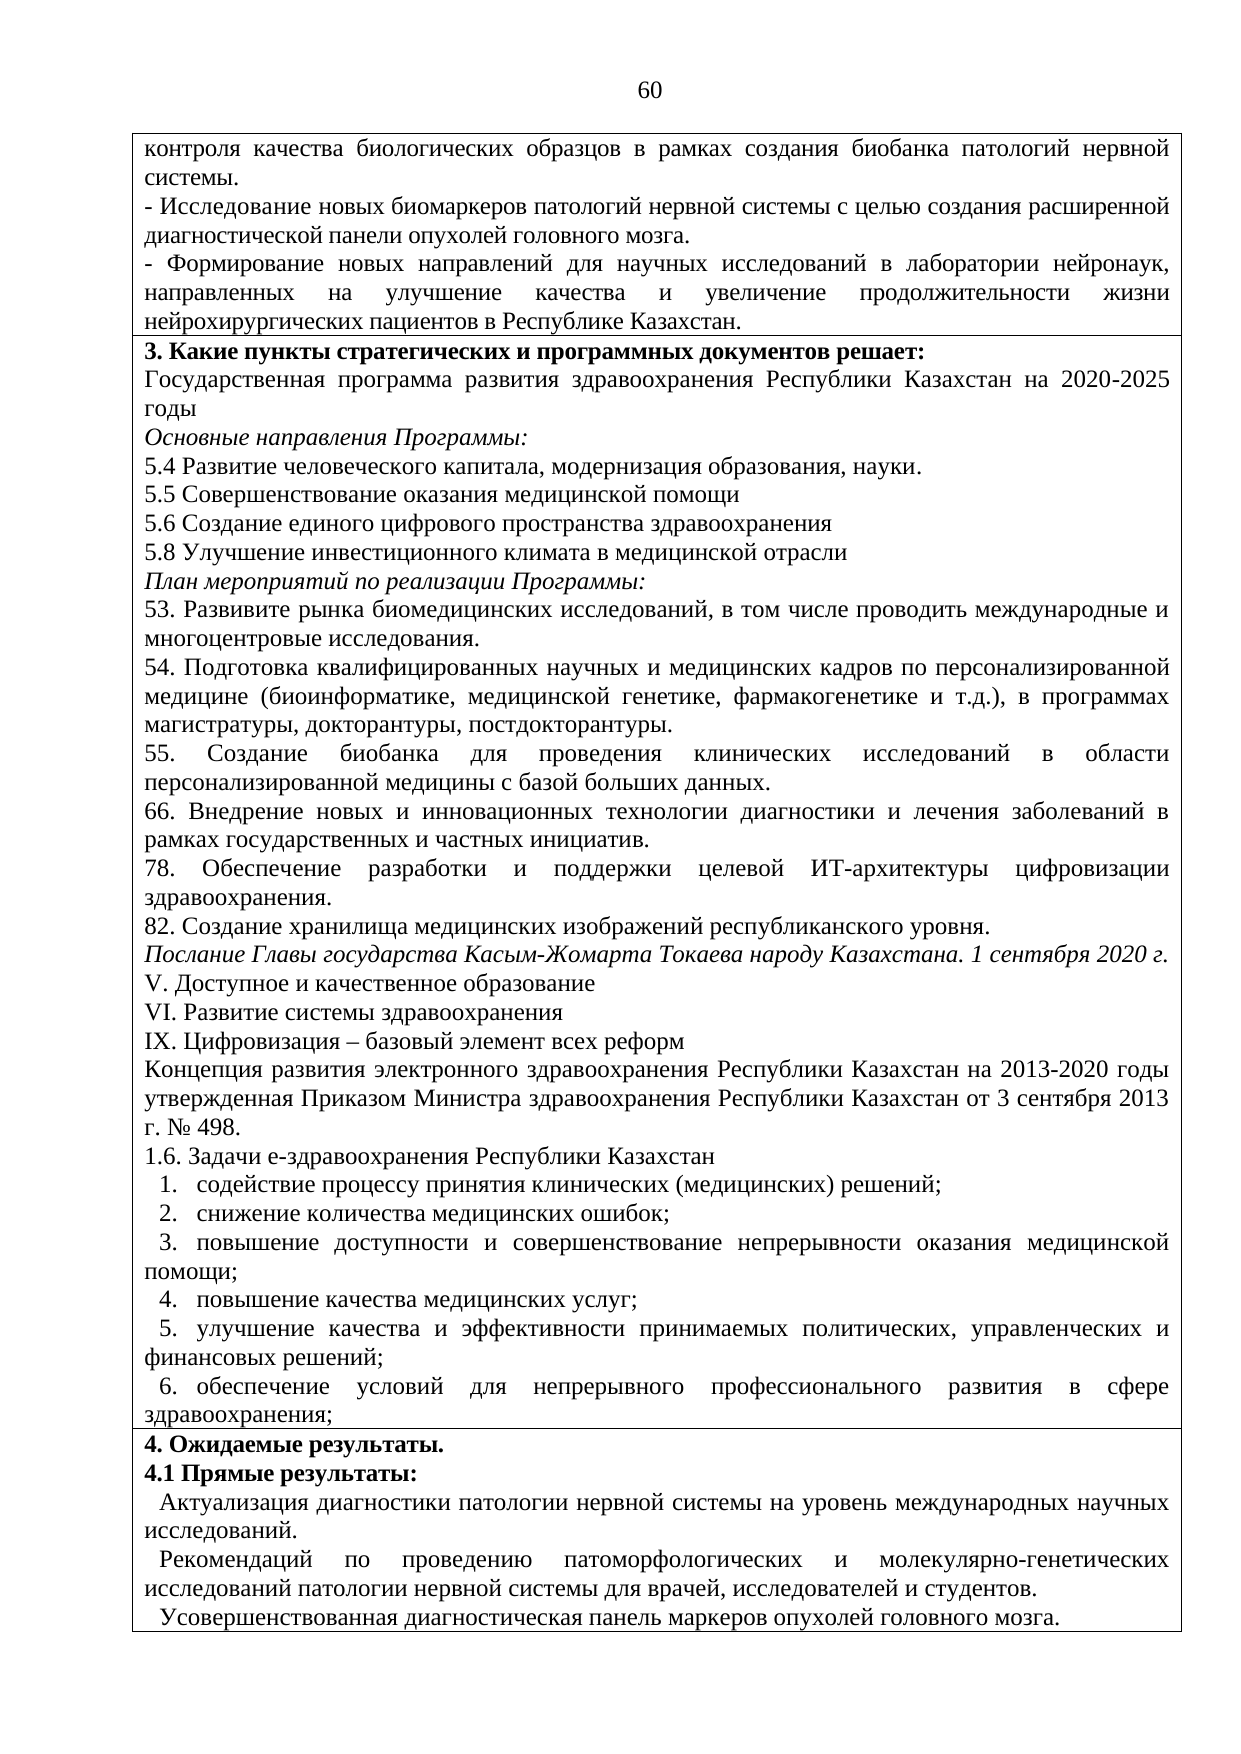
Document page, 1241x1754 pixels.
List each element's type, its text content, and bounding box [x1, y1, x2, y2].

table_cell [133, 1429, 1181, 1631]
table_cell 3. Какие пункты стратегических и программных документов решает: Государственная программа развития здравоохранения Республики Казахстан на 2020-2025 годы Основные направления Программы: 5.4 Развитие человеческого капитала, модернизация образования, науки. 5.5 Совершенствование оказания медицинской помощи 5.6 Создание единого цифрового пространства здравоохранения 5.8 Улучшение инвестиционного климата в медицинской отрасли План мероприятий по реализации Программы: 53. Развивите рынка биомедицинских исследований, в том числе проводить международные и многоцентровые исследования. 54. Подготовка квалифицированных научных и медицинских кадров по персонализированной медицине (биоинформатике, медицинской генетике, фармакогенетике и т.д.), в программах магистратуры, докторантуры, постдокторантуры. 55. Создание биобанка для проведения клинических исследований в области персонализированной медицины с базой больших данных. 66. Внедрение новых и инновационных технологии диагностики и лечения заболеваний в рамках государственных и частных инициатив. 78. Обеспечение разработки и поддержки целевой ИТ-архитектуры цифровизации здравоохранения. 82. Создание хранилища медицинских изображений республиканского уровня. Послание Главы государства Касым-Жомарта Токаева народу Казахстана. 1 сентября 2020 г. V. Доступное и качественное образование VI. Развитие системы здравоохранения IX. Цифровизация – базовый элемент всех реформ Концепция развития электронного здравоохранения Республики Казахстан на 2013-2020 годы утвержденная Приказом Министра здравоохранения Республики Казахстан от 3 сентября 2013 г. № 498. 1.6. Задачи е-здравоохранения Республики Казахстан содействие процессу принятия клинических (медицинских) решений; снижение количества медицинских ошибок; повышение доступности и совершенствование непрерывности оказания медицинской помощи; повышение качества медицинских услуг; улучшение качества и эффективности принимаемых политических, управленческих и финансовых решений; обеспечение условий для непрерывного профессионального развития в сфере здравоохранения; [133, 336, 1181, 1428]
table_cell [133, 134, 1181, 335]
